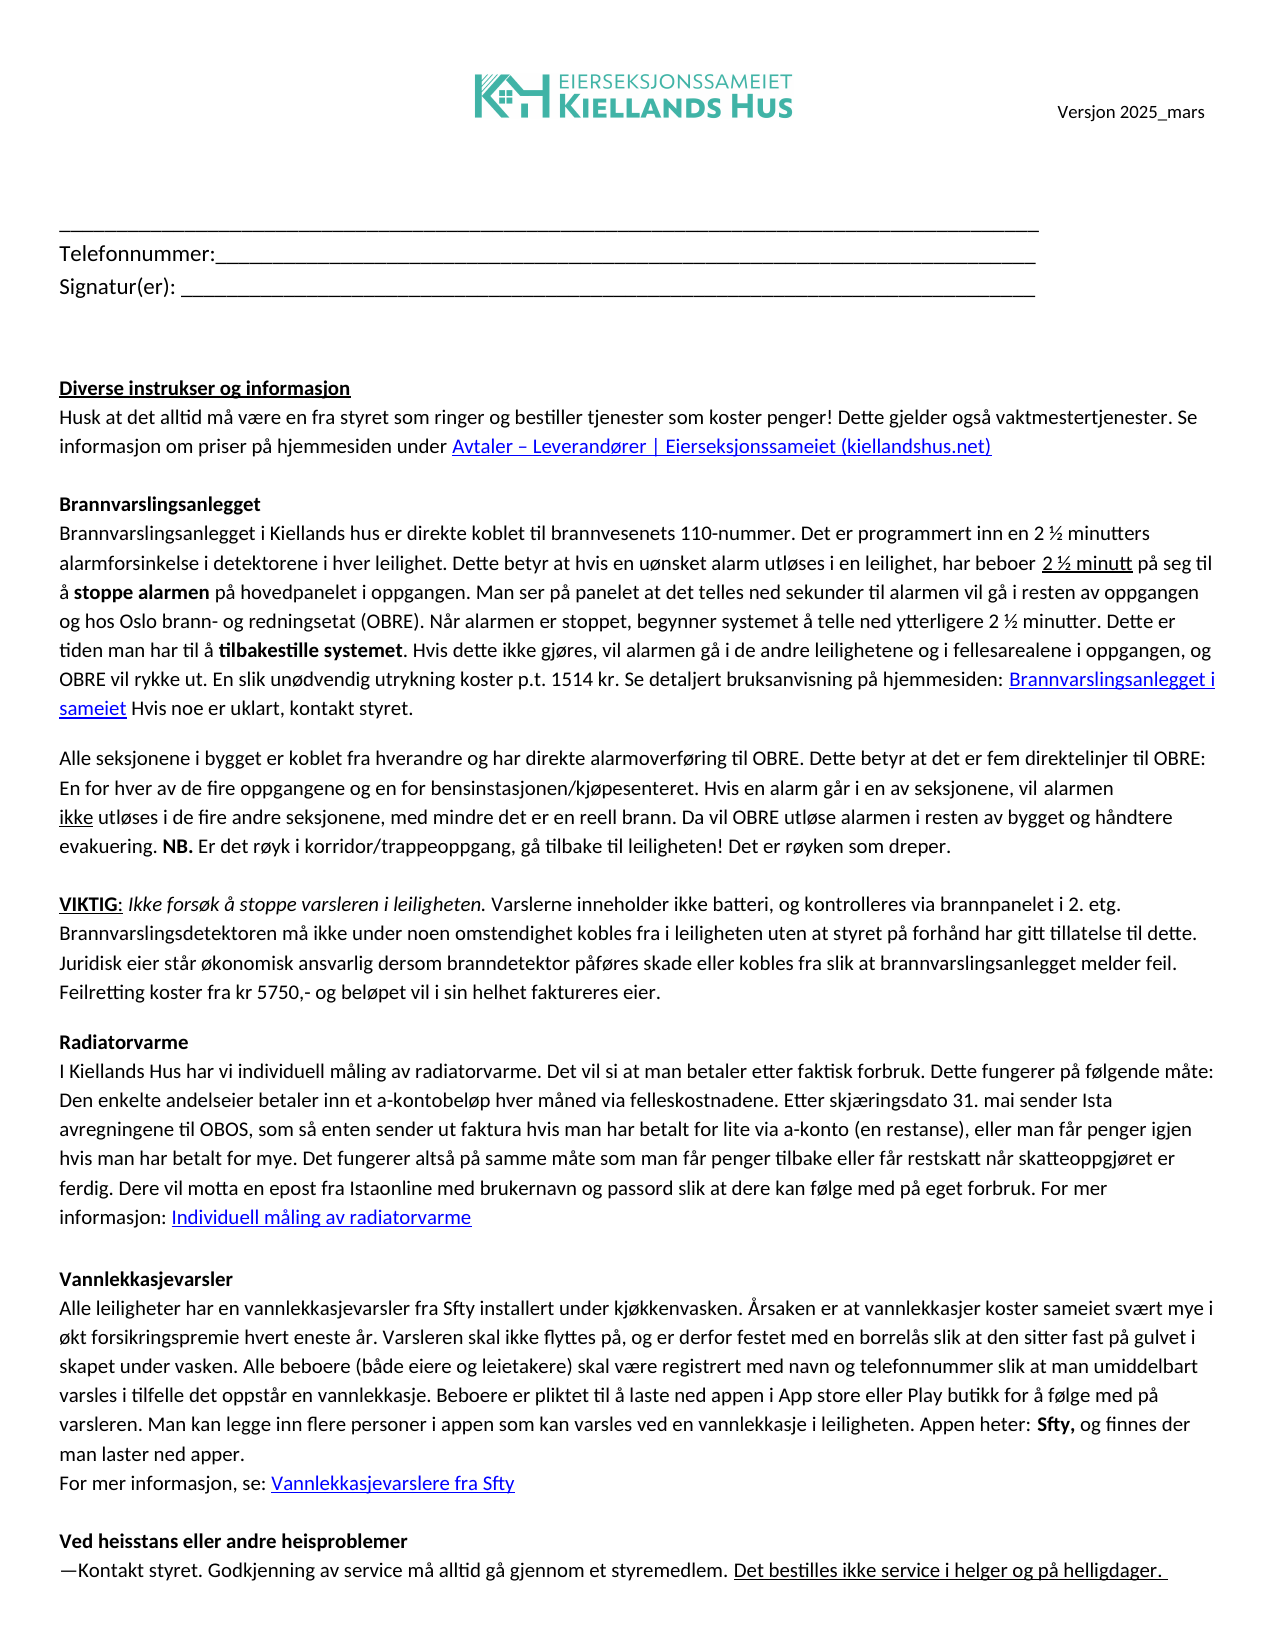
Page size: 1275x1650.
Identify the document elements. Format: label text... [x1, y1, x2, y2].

picture [473, 73, 794, 119]
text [59, 1499, 1216, 1583]
text Alle seksjonene i bygget er koblet fra hverandre og har direkte alarmoverføring til OBRE. Dette betyr at det er fem direktelinjer til OBRE: En for hver av de fire oppgangene og en for bensinstasjonen/kjøpesenteret. Hvis en alarm går i en av seksjonene, vil alarmen ikke utløses i de fire andre seksjonene, med mindre det er en reell brann. Da vil OBRE utløse alarmen i resten av bygget og håndtere evakuering. NB. Er det røyk i korridor/trappeoppgang, gå tilbake til leiligheten! Det er røyken som dreper. VIKTIG: Ikke forsøk å stoppe varsleren i leiligheten. Varslerne inneholder ikke batteri, og kontrolleres via brannpanelet i 2. etg. Brannvarslingsdetektoren må ikke under noen omstendighet kobles fra i leiligheten uten at styret på forhånd har gitt tillatelse til dette. Juridisk eier står økonomisk ansvarlig dersom branndetektor påføres skade eller kobles fra slik at brannvarslingsanlegget melder feil. Feilretting koster fra kr 5750,- og beløpet vil i sin helhet faktureres eier. [59, 746, 1216, 1004]
text Alle leiligheter har en vannlekkasjevarsler fra Sfty installert under kjøkkenvasken. Årsaken er at vannlekkasjer koster sameiet svært mye i økt forsikringspremie hvert eneste år. Varsleren skal ikke flyttes på, og er derfor festet med en borrelås slik at den sitter fast på gulvet i skapet under vasken. Alle beboere (både eiere og leietakere) skal være registrert med navn og telefonnummer slik at man umiddelbart varsles i tilfelle det oppstår en vannlekkasje. Beboere er pliktet til å laste ned appen i App store eller Play butikk for å følge med på varsleren. Man kan legge inn flere personer i appen som kan varsles ved en vannlekkasje i leiligheten. Appen heter: Sfty, og finnes der man laster ned apper. [59, 1295, 1216, 1466]
text Diverse instrukser og informasjon Husk at det alltid må være en fra styret som ringer og bestiller tjenester som koster penger! Dette gjelder også vaktmestertjenester. Se informasjon om priser på hjemmesiden under Avtaler – Leverandører | Eierseksjonssameiet (kiellandshus.net) Brannvarslingsanlegget Brannvarslingsanlegget i Kiellands hus er direkte koblet til brannvesenets 110-nummer. Det er programmert inn en 2 ½ minutters alarmforsinkelse i detektorene i hver leilighet. Dette betyr at hvis en uønsket alarm utløses i en leilighet, har beboer 2 ½ minutt på seg til å stoppe alarmen på hovedpanelet i oppgangen. Man ser på panelet at det telles ned sekunder til alarmen vil gå i resten av oppgangen og hos Oslo brann- og redningsetat (OBRE). Når alarmen er stoppet, begynner systemet å telle ned ytterligere 2 ½ minutter. Dette er tiden man har til å tilbakestille systemet. Hvis dette ikke gjøres, vil alarmen gå i de andre leilighetene og i fellesarealene i oppgangen, og OBRE vil rykke ut. En slik unødvendig utrykning koster p.t. 1514 kr. Se detaljert bruksanvisning på hjemmesiden: Brannvarslingsanlegget i sameiet Hvis noe er uklart, kontakt styret. [59, 375, 1216, 721]
text Radiatorvarme I Kiellands Hus har vi individuell måling av radiatorvarme. Det vil si at man betaler etter faktisk forbruk. Dette fungerer på følgende måte: Den enkelte andelseier betaler inn et a-kontobeløp hver måned via felleskostnadene. Etter skjæringsdato 31. mai sender Ista avregningene til OBOS, som så enten sender ut faktura hvis man har betalt for lite via a-konto (en restanse), eller man får penger igjen hvis man har betalt for mye. Det fungerer altså på samme måte som man får penger tilbake eller får restskatt når skatteoppgjøret er ferdig. Dere vil motta en epost fra Istaonline med brukernavn og passord slik at dere kan følge med på eget forbruk. For mer informasjon: Individuell måling av radiatorvarme [59, 1029, 1216, 1262]
text For mer informasjon, se: Vannlekkasjevarslere fra Sfty [59, 1470, 1216, 1495]
text ______________________________________________________________________________________ Telefonnummer:________________________________________________________________________ Signatur(er): ___________________________________________________________________________ [59, 207, 1216, 300]
text Vannlekkasjevarsler [59, 1266, 1216, 1291]
